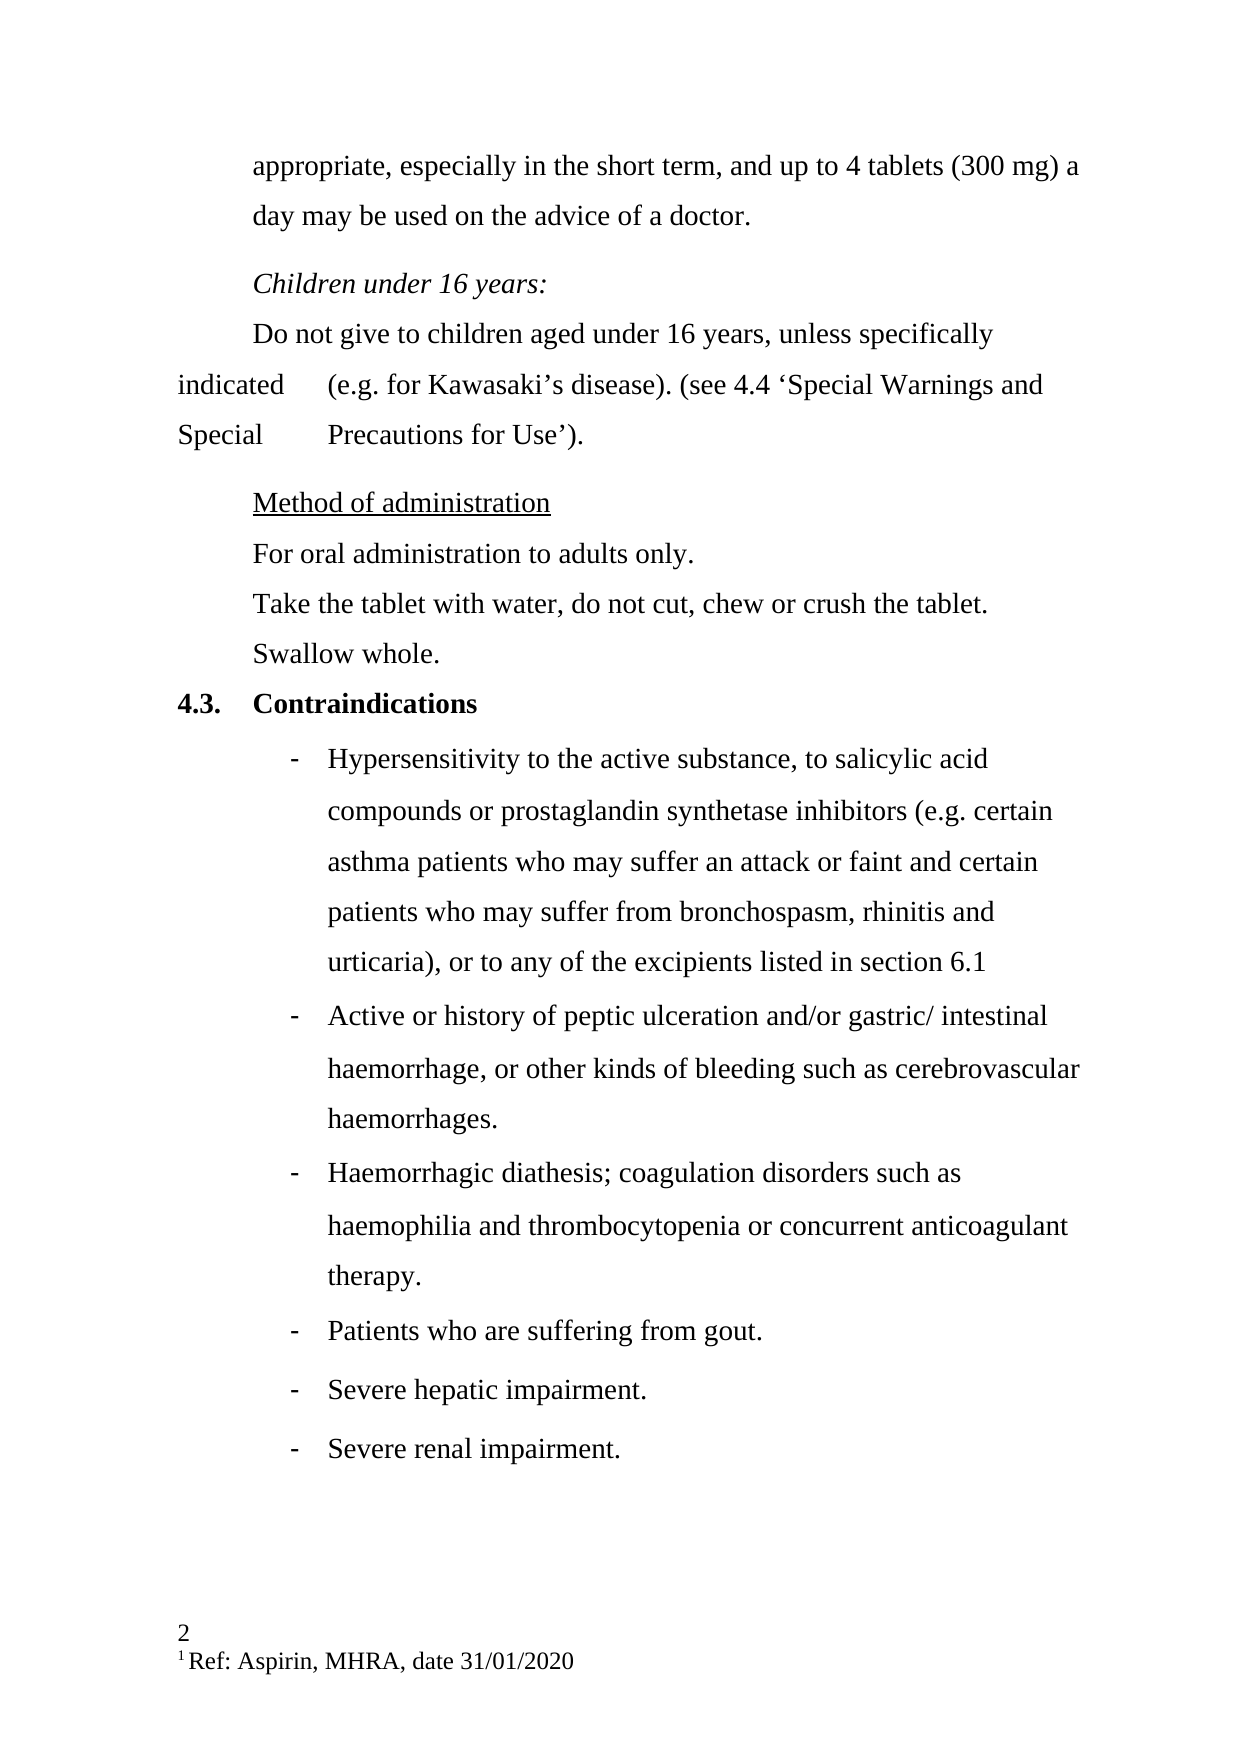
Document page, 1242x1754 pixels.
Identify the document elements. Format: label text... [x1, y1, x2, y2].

list Patients who are suffering from gout. [290, 1309, 1094, 1348]
list Swallow whole. [177, 636, 1094, 670]
list Severe hepatic impairment. [290, 1368, 1094, 1408]
list For oral administration to adults only. [177, 536, 1094, 569]
list Do not give to children aged under 16 years, unless specifically indicated (e.g. for Kawasaki’s disease). (see 4.4 ‘Special Warnings and Special Precautions for Use’). [177, 317, 1094, 451]
list Hypersensitivity to the active substance, to salicylic acid compounds or prostaglandin synthetase inhibitors (e.g. certain asthma patients who may suffer an attack or faint and certain patients who may suffer from bronchospasm, rhinitis and urticaria), or to any of the excipients listed in section 6.1 [290, 737, 1094, 978]
text Contraindications [177, 687, 1094, 720]
list Severe renal impairment. [290, 1428, 1094, 1467]
list Take the tablet with water, do not cut, chew or crush the tablet. [177, 586, 1094, 619]
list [177, 148, 1094, 232]
list Method of administration [177, 485, 1094, 519]
list Children under 16 years: [177, 266, 1094, 300]
list Haemorrhagic diathesis; coagulation disorders such as haemophilia and thrombocytopenia or concurrent anticoagulant therapy. [290, 1152, 1094, 1292]
list Active or history of peptic ulceration and/or gastric/ intestinal haemorrhage, or other kinds of bleeding such as cerebrovascular haemorrhages. [290, 995, 1094, 1135]
